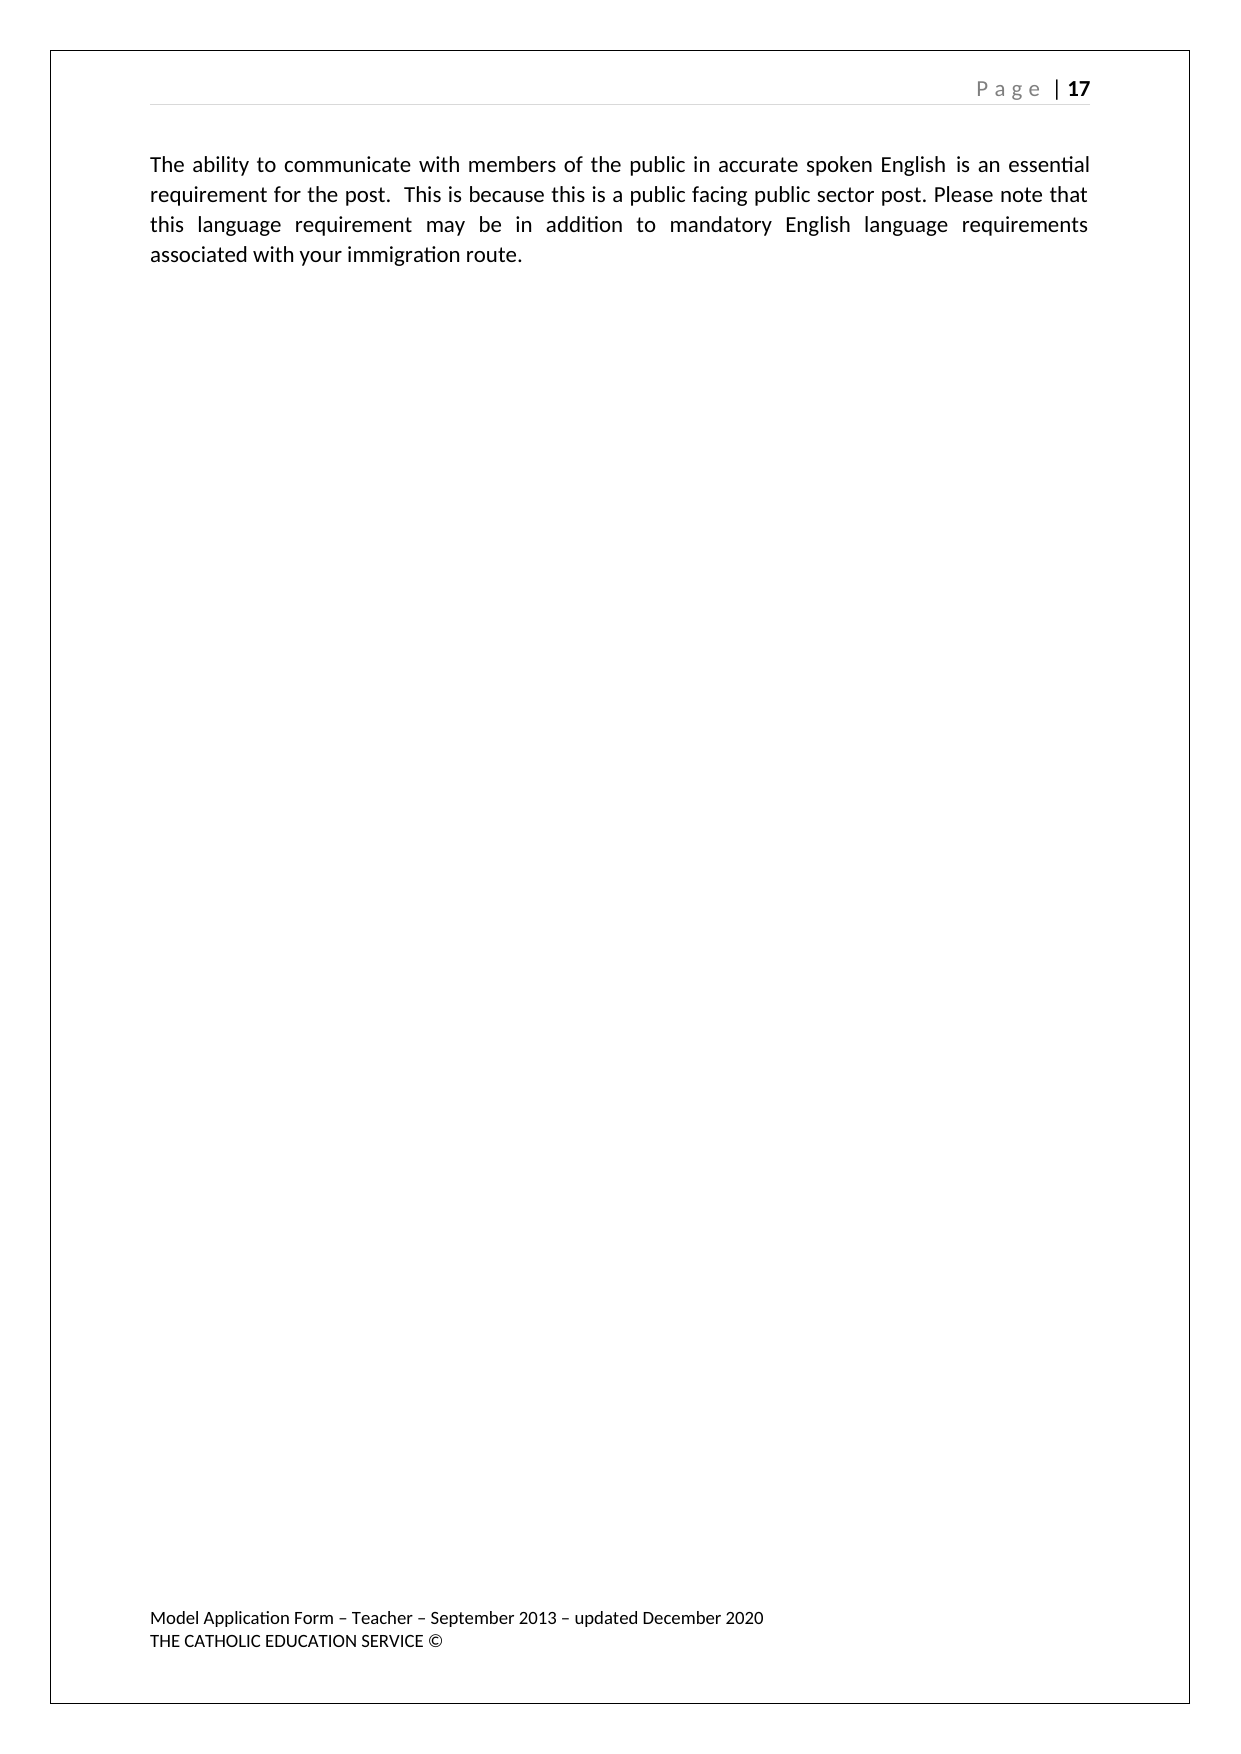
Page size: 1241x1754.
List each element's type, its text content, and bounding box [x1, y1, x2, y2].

text The ability to communicate with members of the public in accurate spoken English is an essential requirement for the post. This is because this is a public facing public sector post. Please note that this language requirement may be in addition to mandatory English language requirements associated with your immigration route. [150, 150, 1090, 269]
